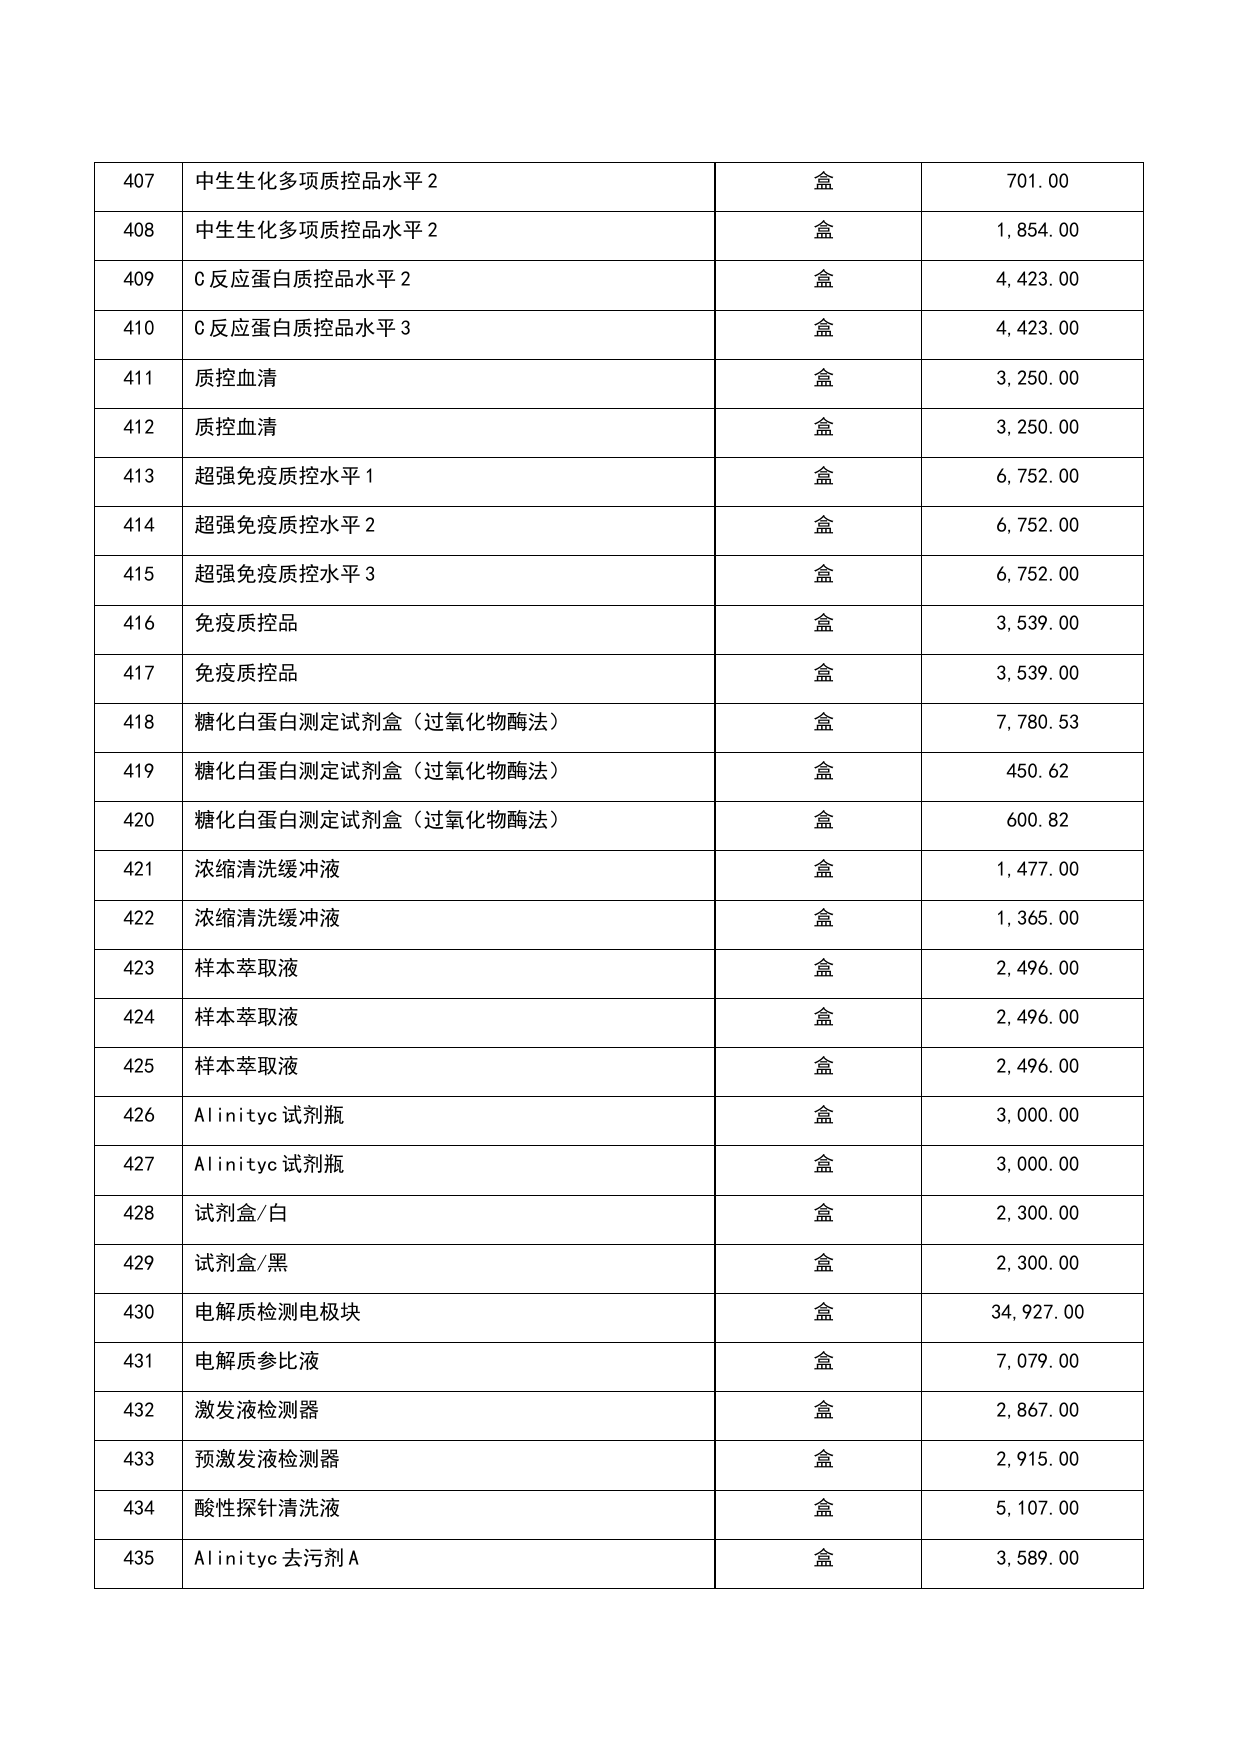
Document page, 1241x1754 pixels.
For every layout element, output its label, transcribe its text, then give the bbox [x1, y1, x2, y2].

table_cell 432 [95, 1392, 182, 1440]
table_cell 盒 [716, 556, 921, 604]
table_cell 盒 [716, 802, 921, 850]
table_cell 600.82 [922, 802, 1143, 850]
table_cell C反应蛋白质控品水平3 [183, 311, 714, 359]
table_cell 2,300.00 [922, 1245, 1143, 1293]
table_cell 4,423.00 [922, 311, 1143, 359]
table_cell 盒 [716, 163, 921, 211]
table_cell 416 [95, 606, 182, 654]
table_cell 盒 [716, 753, 921, 801]
table_cell 421 [95, 851, 182, 899]
table_cell 3,000.00 [922, 1146, 1143, 1194]
table_cell 1,365.00 [922, 901, 1143, 949]
table_cell 433 [95, 1441, 182, 1489]
table_cell 2,496.00 [922, 999, 1143, 1047]
table_cell 酸性探针清洗液 [183, 1491, 714, 1539]
table_cell 超强免疫质控水平1 [183, 458, 714, 506]
table_cell 浓缩清洗缓冲液 [183, 901, 714, 949]
table_cell 超强免疫质控水平2 [183, 507, 714, 555]
table_cell C反应蛋白质控品水平2 [183, 261, 714, 309]
table_cell 408 [95, 212, 182, 260]
table_cell 电解质参比液 [183, 1343, 714, 1391]
table_cell 样本萃取液 [183, 999, 714, 1047]
table_cell 2,300.00 [922, 1196, 1143, 1244]
table_cell 430 [95, 1294, 182, 1342]
table_cell 7,780.53 [922, 704, 1143, 752]
table_cell 450.62 [922, 753, 1143, 801]
table_cell 34,927.00 [922, 1294, 1143, 1342]
table_cell 中生生化多项质控品水平2 [183, 212, 714, 260]
table_cell 427 [95, 1146, 182, 1194]
table_cell 413 [95, 458, 182, 506]
table_cell 盒 [716, 606, 921, 654]
table_cell 1,477.00 [922, 851, 1143, 899]
table_cell 盒 [716, 1491, 921, 1539]
table_cell 411 [95, 360, 182, 408]
table_cell 质控血清 [183, 360, 714, 408]
table_cell 糖化白蛋白测定试剂盒（过氧化物酶法） [183, 704, 714, 752]
table_cell 盒 [716, 1540, 921, 1588]
table_cell 1,854.00 [922, 212, 1143, 260]
table_cell 2,496.00 [922, 950, 1143, 998]
table_cell 414 [95, 507, 182, 555]
table_cell 糖化白蛋白测定试剂盒（过氧化物酶法） [183, 802, 714, 850]
table_cell 电解质检测电极块 [183, 1294, 714, 1342]
table_cell 样本萃取液 [183, 950, 714, 998]
table_cell 盒 [716, 1048, 921, 1096]
table_cell 429 [95, 1245, 182, 1293]
table_cell 419 [95, 753, 182, 801]
table_cell 盒 [716, 901, 921, 949]
table_cell 盒 [716, 458, 921, 506]
table_cell 盒 [716, 311, 921, 359]
table_cell 426 [95, 1097, 182, 1145]
table_cell 盒 [716, 950, 921, 998]
table_cell 420 [95, 802, 182, 850]
table_cell 428 [95, 1196, 182, 1244]
table_cell 3,539.00 [922, 655, 1143, 703]
table_cell 盒 [716, 1343, 921, 1391]
table_cell 激发液检测器 [183, 1392, 714, 1440]
table_cell 417 [95, 655, 182, 703]
table_cell 盒 [716, 1146, 921, 1194]
table_cell 3,539.00 [922, 606, 1143, 654]
table_cell 盒 [716, 851, 921, 899]
table_cell 超强免疫质控水平3 [183, 556, 714, 604]
table_cell 3,000.00 [922, 1097, 1143, 1145]
table_cell 试剂盒/白 [183, 1196, 714, 1244]
table_cell 2,496.00 [922, 1048, 1143, 1096]
table_cell 盒 [716, 360, 921, 408]
table_cell Alinityc试剂瓶 [183, 1097, 714, 1145]
table_cell 盒 [716, 999, 921, 1047]
table_cell 试剂盒/黑 [183, 1245, 714, 1293]
table_cell 盒 [716, 1245, 921, 1293]
table_cell 415 [95, 556, 182, 604]
table_cell 盒 [716, 212, 921, 260]
table_cell Alinityc试剂瓶 [183, 1146, 714, 1194]
table_cell 盒 [716, 1294, 921, 1342]
table_cell 样本萃取液 [183, 1048, 714, 1096]
table_cell 盒 [716, 655, 921, 703]
table_cell 中生生化多项质控品水平2 [183, 163, 714, 211]
table_cell 免疫质控品 [183, 606, 714, 654]
table_cell 免疫质控品 [183, 655, 714, 703]
table_cell 盒 [716, 261, 921, 309]
table_cell 3,250.00 [922, 360, 1143, 408]
table_cell 2,915.00 [922, 1441, 1143, 1489]
table_cell 7,079.00 [922, 1343, 1143, 1391]
table_cell 质控血清 [183, 409, 714, 457]
table_cell 425 [95, 1048, 182, 1096]
table_cell 423 [95, 950, 182, 998]
table_cell 盒 [716, 1097, 921, 1145]
table_cell 盒 [716, 507, 921, 555]
table_cell 3,589.00 [922, 1540, 1143, 1588]
table_cell 6,752.00 [922, 556, 1143, 604]
table_cell 410 [95, 311, 182, 359]
table_cell 4,423.00 [922, 261, 1143, 309]
table_cell 424 [95, 999, 182, 1047]
table_cell 407 [95, 163, 182, 211]
table_cell 盒 [716, 409, 921, 457]
table_cell 6,752.00 [922, 507, 1143, 555]
table_cell 盒 [716, 1441, 921, 1489]
table_cell 2,867.00 [922, 1392, 1143, 1440]
table_cell 6,752.00 [922, 458, 1143, 506]
table_cell 盒 [716, 1392, 921, 1440]
table_cell 418 [95, 704, 182, 752]
table_cell 409 [95, 261, 182, 309]
table_cell 422 [95, 901, 182, 949]
table_cell 435 [95, 1540, 182, 1588]
table_cell 糖化白蛋白测定试剂盒（过氧化物酶法） [183, 753, 714, 801]
table_cell 431 [95, 1343, 182, 1391]
table_cell Alinityc去污剂A [183, 1540, 714, 1588]
table_cell 盒 [716, 1196, 921, 1244]
table_cell 3,250.00 [922, 409, 1143, 457]
table_cell 701.00 [922, 163, 1143, 211]
table_cell 412 [95, 409, 182, 457]
table_cell 434 [95, 1491, 182, 1539]
table_cell 浓缩清洗缓冲液 [183, 851, 714, 899]
table_cell 预激发液检测器 [183, 1441, 714, 1489]
table_cell 盒 [716, 704, 921, 752]
table_cell 5,107.00 [922, 1491, 1143, 1539]
